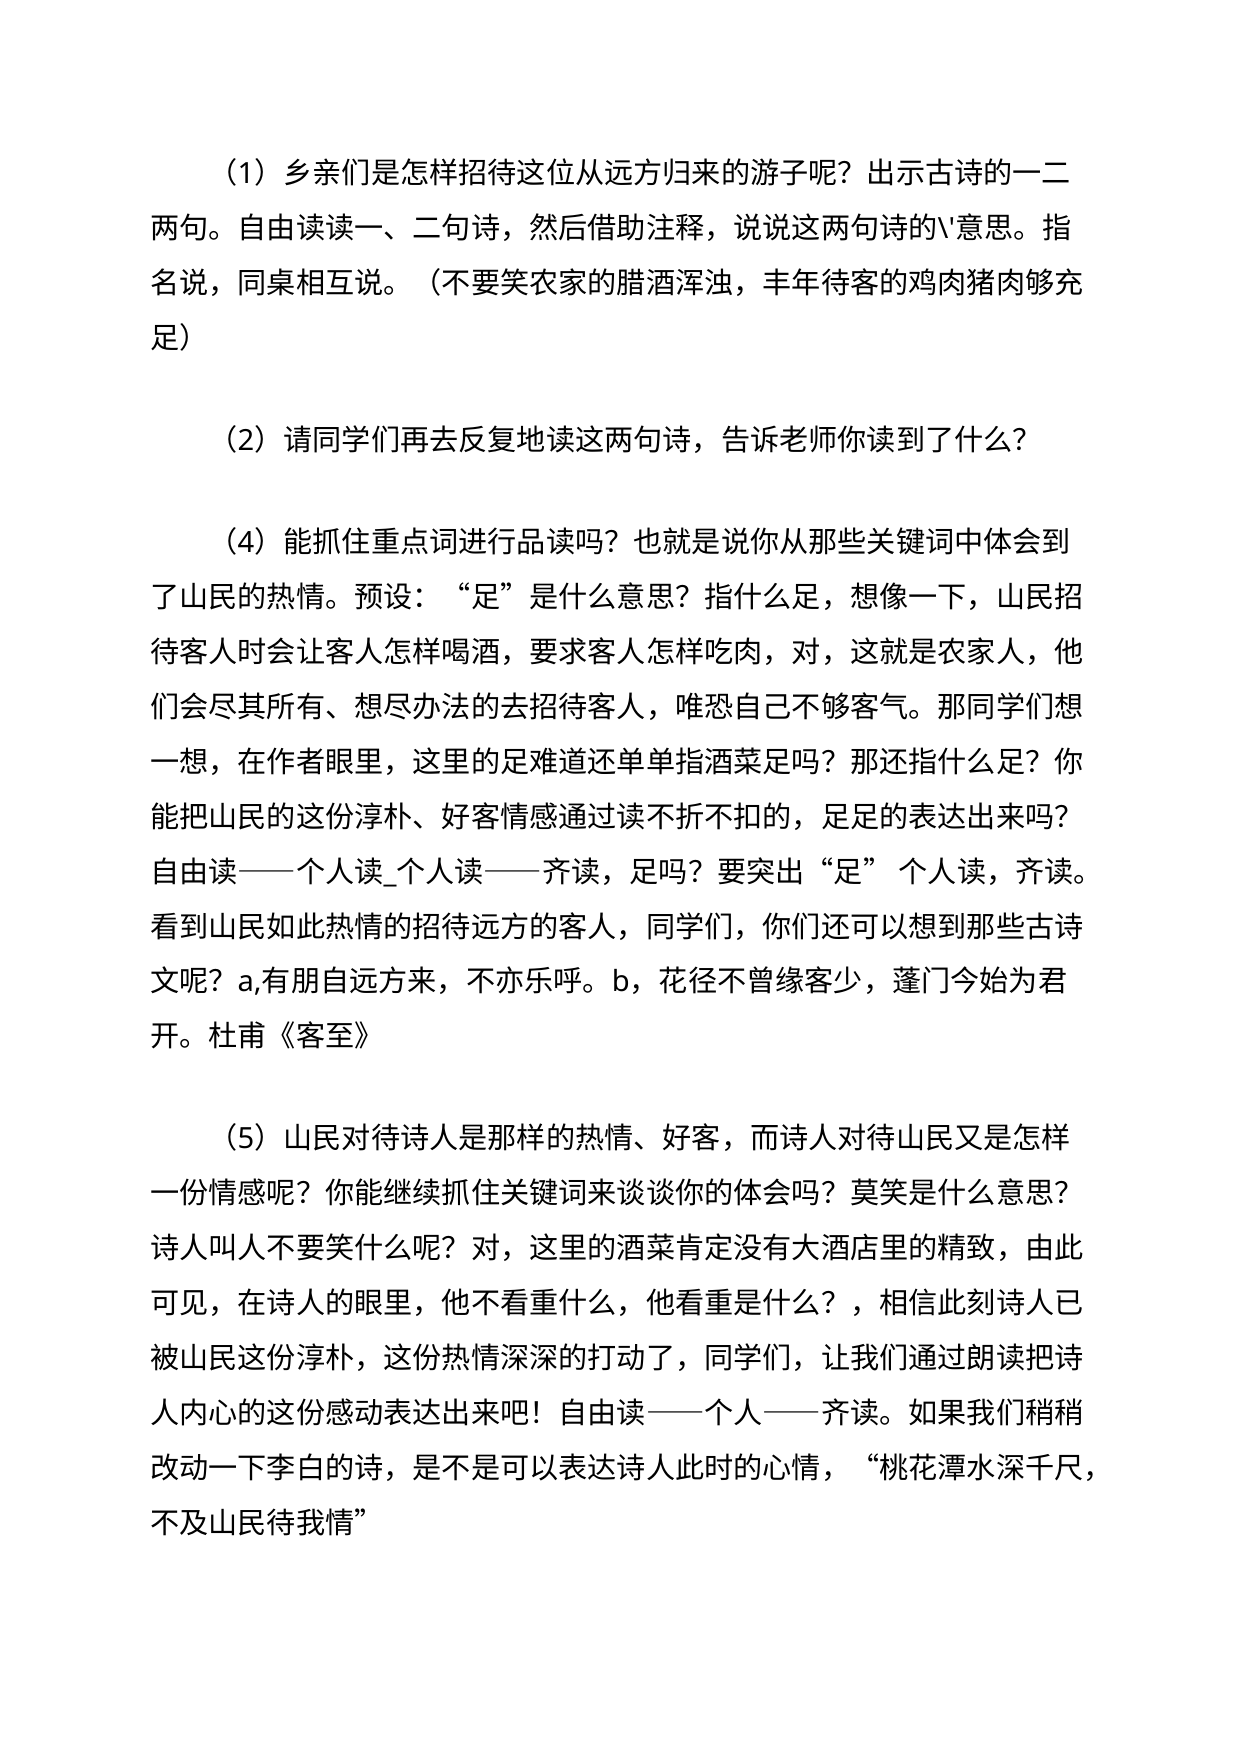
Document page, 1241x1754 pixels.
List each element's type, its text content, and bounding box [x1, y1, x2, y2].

text （4）能抓住重点词进行品读吗？也就是说你从那些关键词中体会到了山民的热情。预设：“足”是什么意思？指什么足，想像一下，山民招待客人时会让客人怎样喝酒，要求客人怎样吃肉，对，这就是农家人，他们会尽其所有、想尽办法的去招待客人，唯恐自己不够客气。那同学们想一想，在作者眼里，这里的足难道还单单指酒菜足吗？那还指什么足？你能把山民的这份淳朴、好客情感通过读不折不扣的，足足的表达出来吗？自由读——个人读_个人读——齐读，足吗？要突出“足” 个人读，齐读。看到山民如此热情的招待远方的客人，同学们，你们还可以想到那些古诗文呢？a,有朋自远方来，不亦乐呼。b，花径不曾缘客少，蓬门今始为君开。杜甫《客至》 [150, 519, 1090, 1055]
text （2）请同学们再去反复地读这两句诗，告诉老师你读到了什么？ [150, 417, 1090, 459]
text （5）山民对待诗人是那样的热情、好客，而诗人对待山民又是怎样一份情感呢？你能继续抓住关键词来谈谈你的体会吗？莫笑是什么意思？诗人叫人不要笑什么呢？对，这里的酒菜肯定没有大酒店里的精致，由此可见，在诗人的眼里，他不看重什么，他看重是什么？，相信此刻诗人已被山民这份淳朴，这份热情深深的打动了，同学们，让我们通过朗读把诗人内心的这份感动表达出来吧！自由读——个人——齐读。如果我们稍稍改动一下李白的诗，是不是可以表达诗人此时的心情，“桃花潭水深千尺，不及山民待我情” [150, 1115, 1090, 1541]
text （1）乡亲们是怎样招待这位从远方归来的游子呢？出示古诗的一二两句。自由读读一、二句诗，然后借助注释，说说这两句诗的\'意思。指名说，同桌相互说。（不要笑农家的腊酒浑浊，丰年待客的鸡肉猪肉够充足） [150, 150, 1090, 357]
